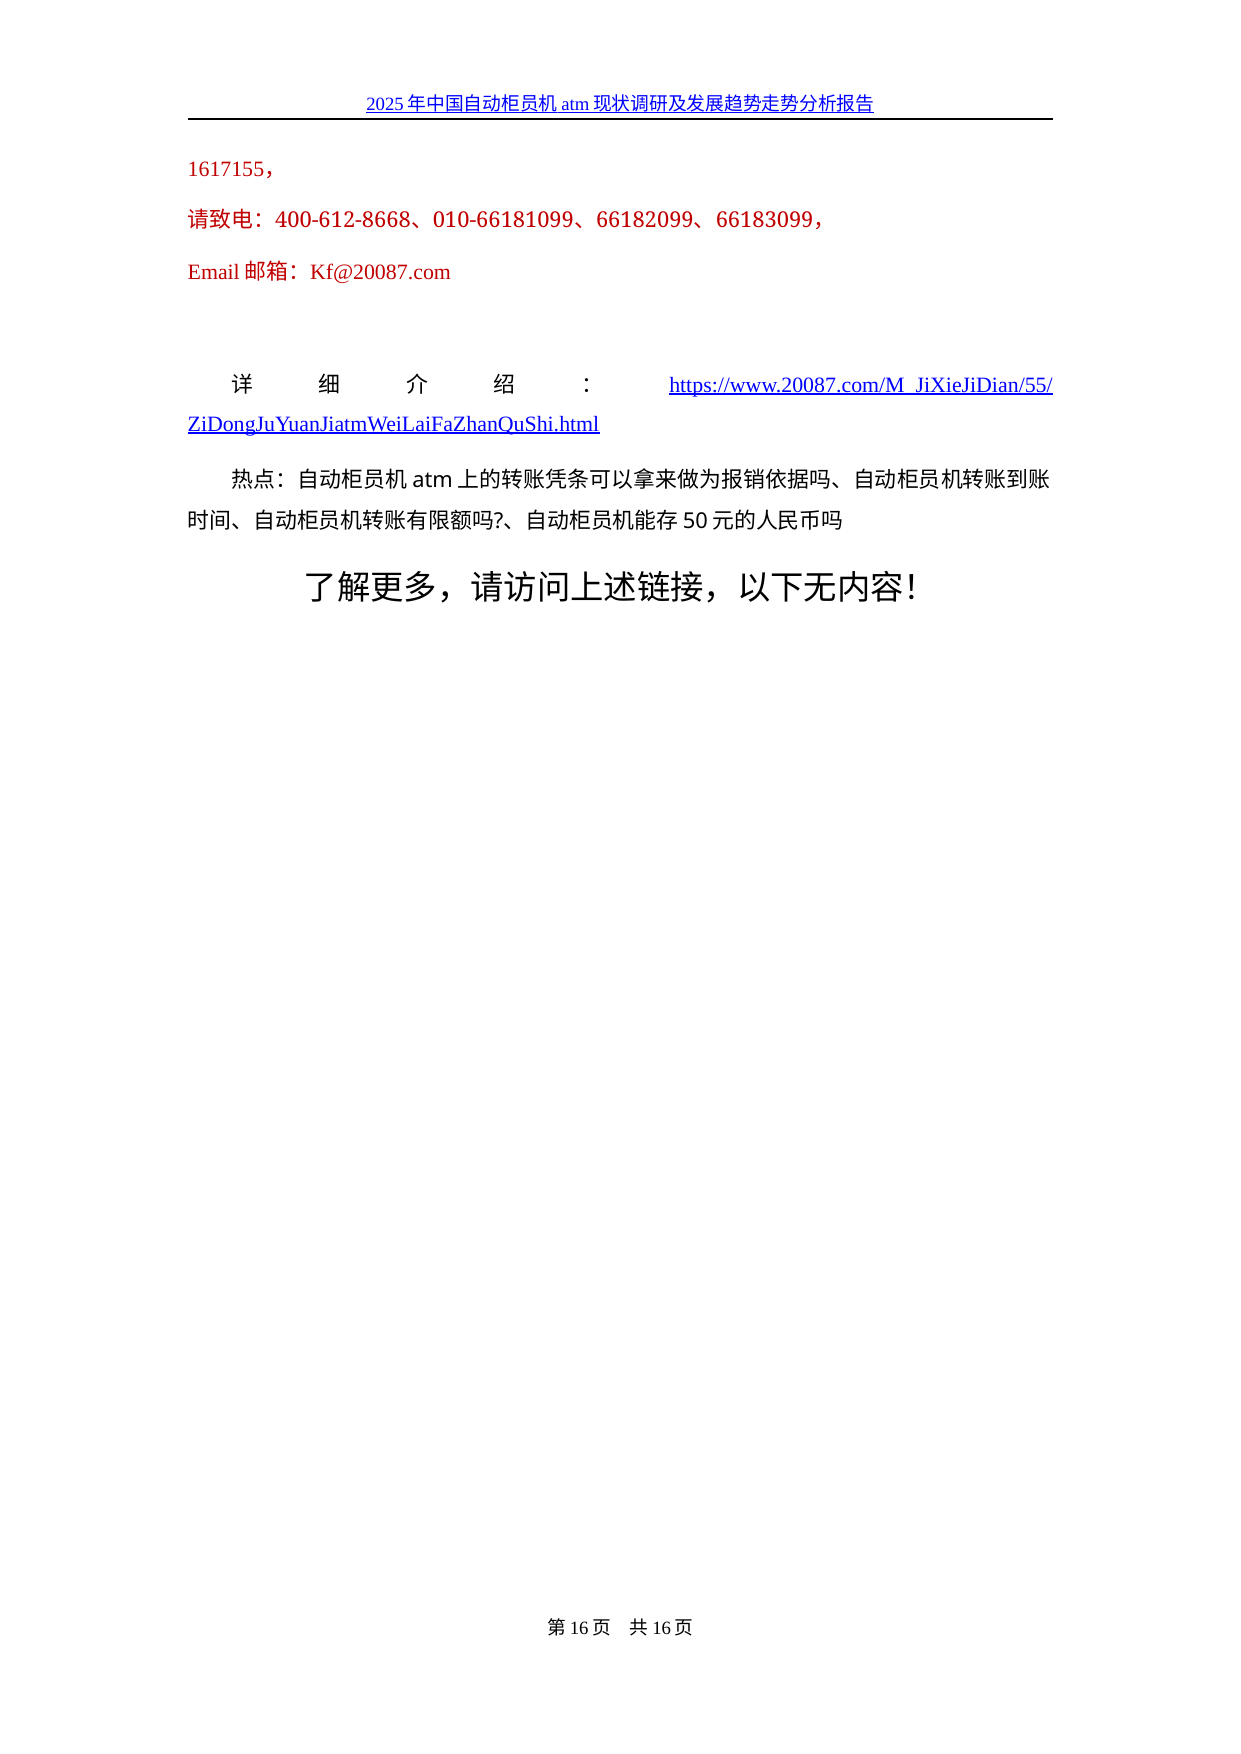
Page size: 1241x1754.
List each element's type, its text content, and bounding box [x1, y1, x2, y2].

text 请致电：400-612-8668、010-66181099、66182099、66183099， [187, 202, 1053, 234]
text Email邮箱：Kf@20087.com [187, 253, 1053, 286]
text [187, 150, 1053, 183]
text 详细介绍：https://www.20087.com/M_JiXieJiDian/55/ZiDongJuYuanJiatmWeiLaiFaZhanQuShi.html [187, 366, 1053, 439]
text 热点：自动柜员机atm上的转账凭条可以拿来做为报销依据吗、自动柜员机转账到账时间、自动柜员机转账有限额吗?、自动柜员机能存50元的人民币吗 [187, 462, 1053, 535]
title 了解更多，请访问上述链接，以下无内容！ [187, 553, 1053, 618]
